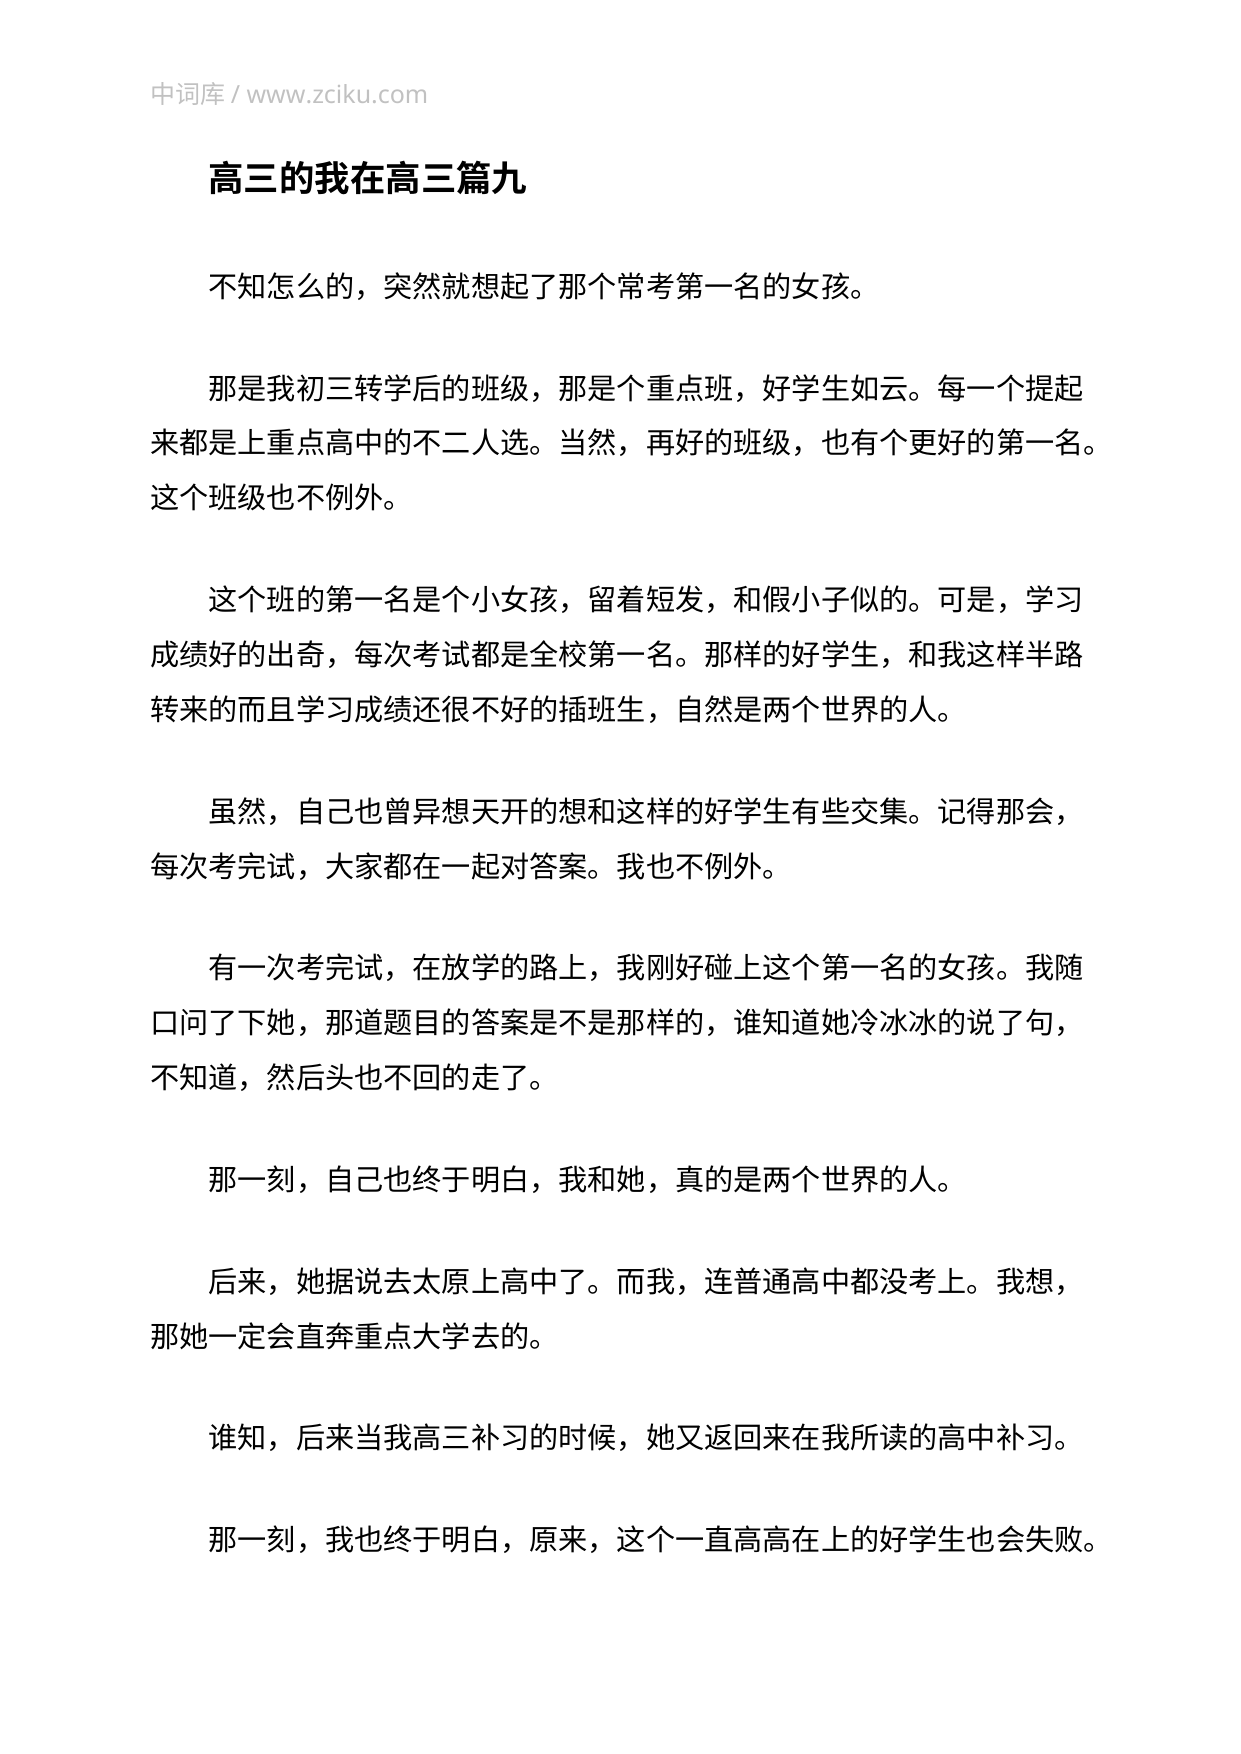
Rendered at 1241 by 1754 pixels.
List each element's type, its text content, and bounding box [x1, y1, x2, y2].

text 谁知，后来当我高三补习的时候，她又返回来在我所读的高中补习。 [150, 1415, 1090, 1457]
text 这个班的第一名是个小女孩，留着短发，和假小子似的。可是，学习成绩好的出奇，每次考试都是全校第一名。那样的好学生，和我这样半路转来的而且学习成绩还很不好的插班生，自然是两个世界的人。 [150, 577, 1090, 729]
text 高三的我在高三篇九 [150, 150, 1090, 201]
text 虽然，自己也曾异想天开的想和这样的好学生有些交集。记得那会，每次考完试，大家都在一起对答案。我也不例外。 [150, 788, 1090, 886]
text 那一刻，自己也终于明白，我和她，真的是两个世界的人。 [150, 1157, 1090, 1199]
text 后来，她据说去太原上高中了。而我，连普通高中都没考上。我想，那她一定会直奔重点大学去的。 [150, 1258, 1090, 1356]
text 不知怎么的，突然就想起了那个常考第一名的女孩。 [150, 263, 1090, 306]
text 那是我初三转学后的班级，那是个重点班，好学生如云。每一个提起来都是上重点高中的不二人选。当然，再好的班级，也有个更好的第一名。这个班级也不例外。 [150, 365, 1090, 517]
text 有一次考完试，在放学的路上，我刚好碰上这个第一名的女孩。我随口问了下她，那道题目的答案是不是那样的，谁知道她冷冰冰的说了句，不知道，然后头也不回的走了。 [150, 945, 1090, 1097]
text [150, 1517, 1090, 1559]
